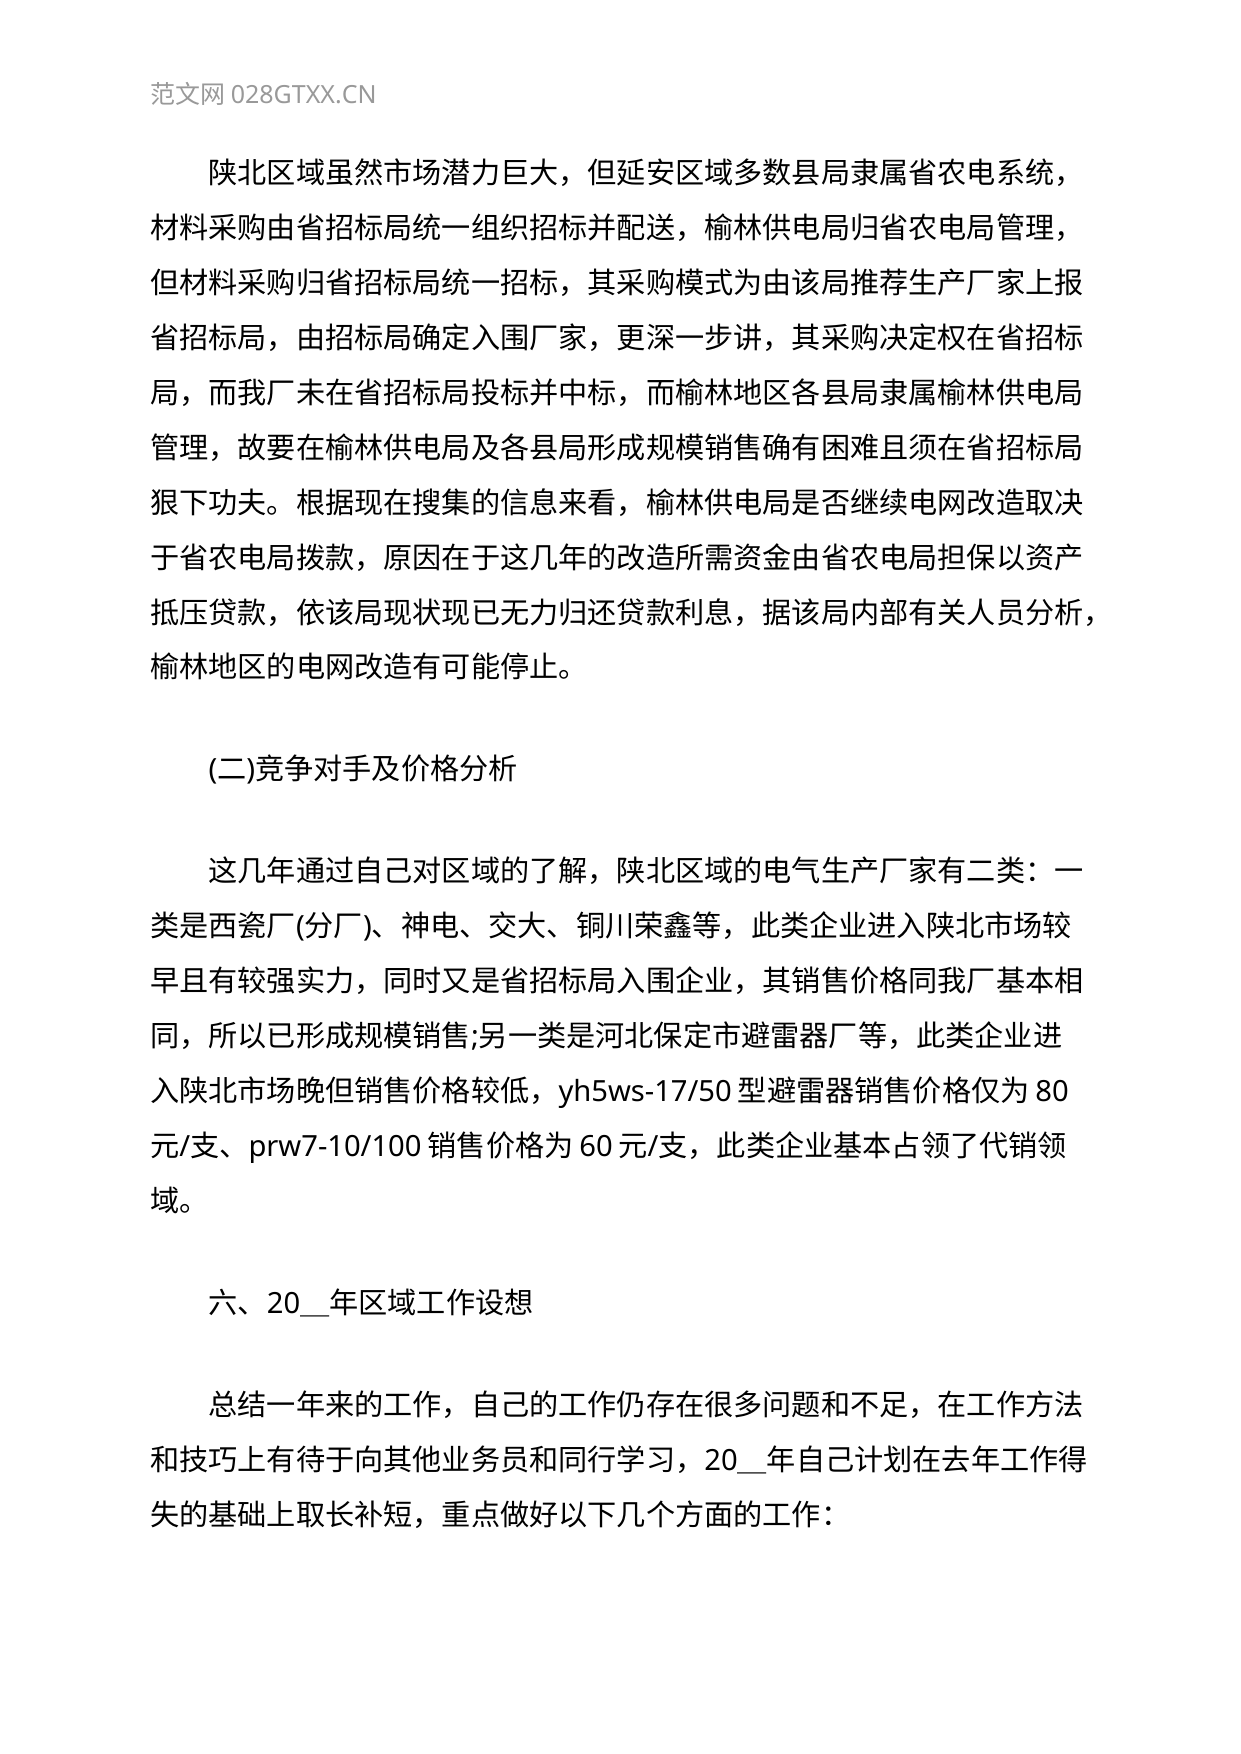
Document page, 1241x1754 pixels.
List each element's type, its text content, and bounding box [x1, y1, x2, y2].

text 这几年通过自己对区域的了解，陕北区域的电气生产厂家有二类：一类是西瓷厂(分厂)、神电、交大、铜川荣鑫等，此类企业进入陕北市场较早且有较强实力，同时又是省招标局入围企业，其销售价格同我厂基本相同，所以已形成规模销售;另一类是河北保定市避雷器厂等，此类企业进入陕北市场晚但销售价格较低，yh5ws-17/50型避雷器销售价格仅为80元/支、prw7-10/100销售价格为60元/支，此类企业基本占领了代销领域。 [150, 848, 1090, 1220]
text 陕北区域虽然市场潜力巨大，但延安区域多数县局隶属省农电系统，材料采购由省招标局统一组织招标并配送，榆林供电局归省农电局管理，但材料采购归省招标局统一招标，其采购模式为由该局推荐生产厂家上报省招标局，由招标局确定入围厂家，更深一步讲，其采购决定权在省招标局，而我厂未在省招标局投标并中标，而榆林地区各县局隶属榆林供电局管理，故要在榆林供电局及各县局形成规模销售确有困难且须在省招标局狠下功夫。根据现在搜集的信息来看，榆林供电局是否继续电网改造取决于省农电局拨款，原因在于这几年的改造所需资金由省农电局担保以资产抵压贷款，依该局现状现已无力归还贷款利息，据该局内部有关人员分析，榆林地区的电网改造有可能停止。 [150, 150, 1090, 686]
text (二)竞争对手及价格分析 [150, 746, 1090, 788]
text 总结一年来的工作，自己的工作仍存在很多问题和不足，在工作方法和技巧上有待于向其他业务员和同行学习，20＿年自己计划在去年工作得失的基础上取长补短，重点做好以下几个方面的工作： [150, 1381, 1090, 1533]
text 六、20＿年区域工作设想 [150, 1279, 1090, 1322]
